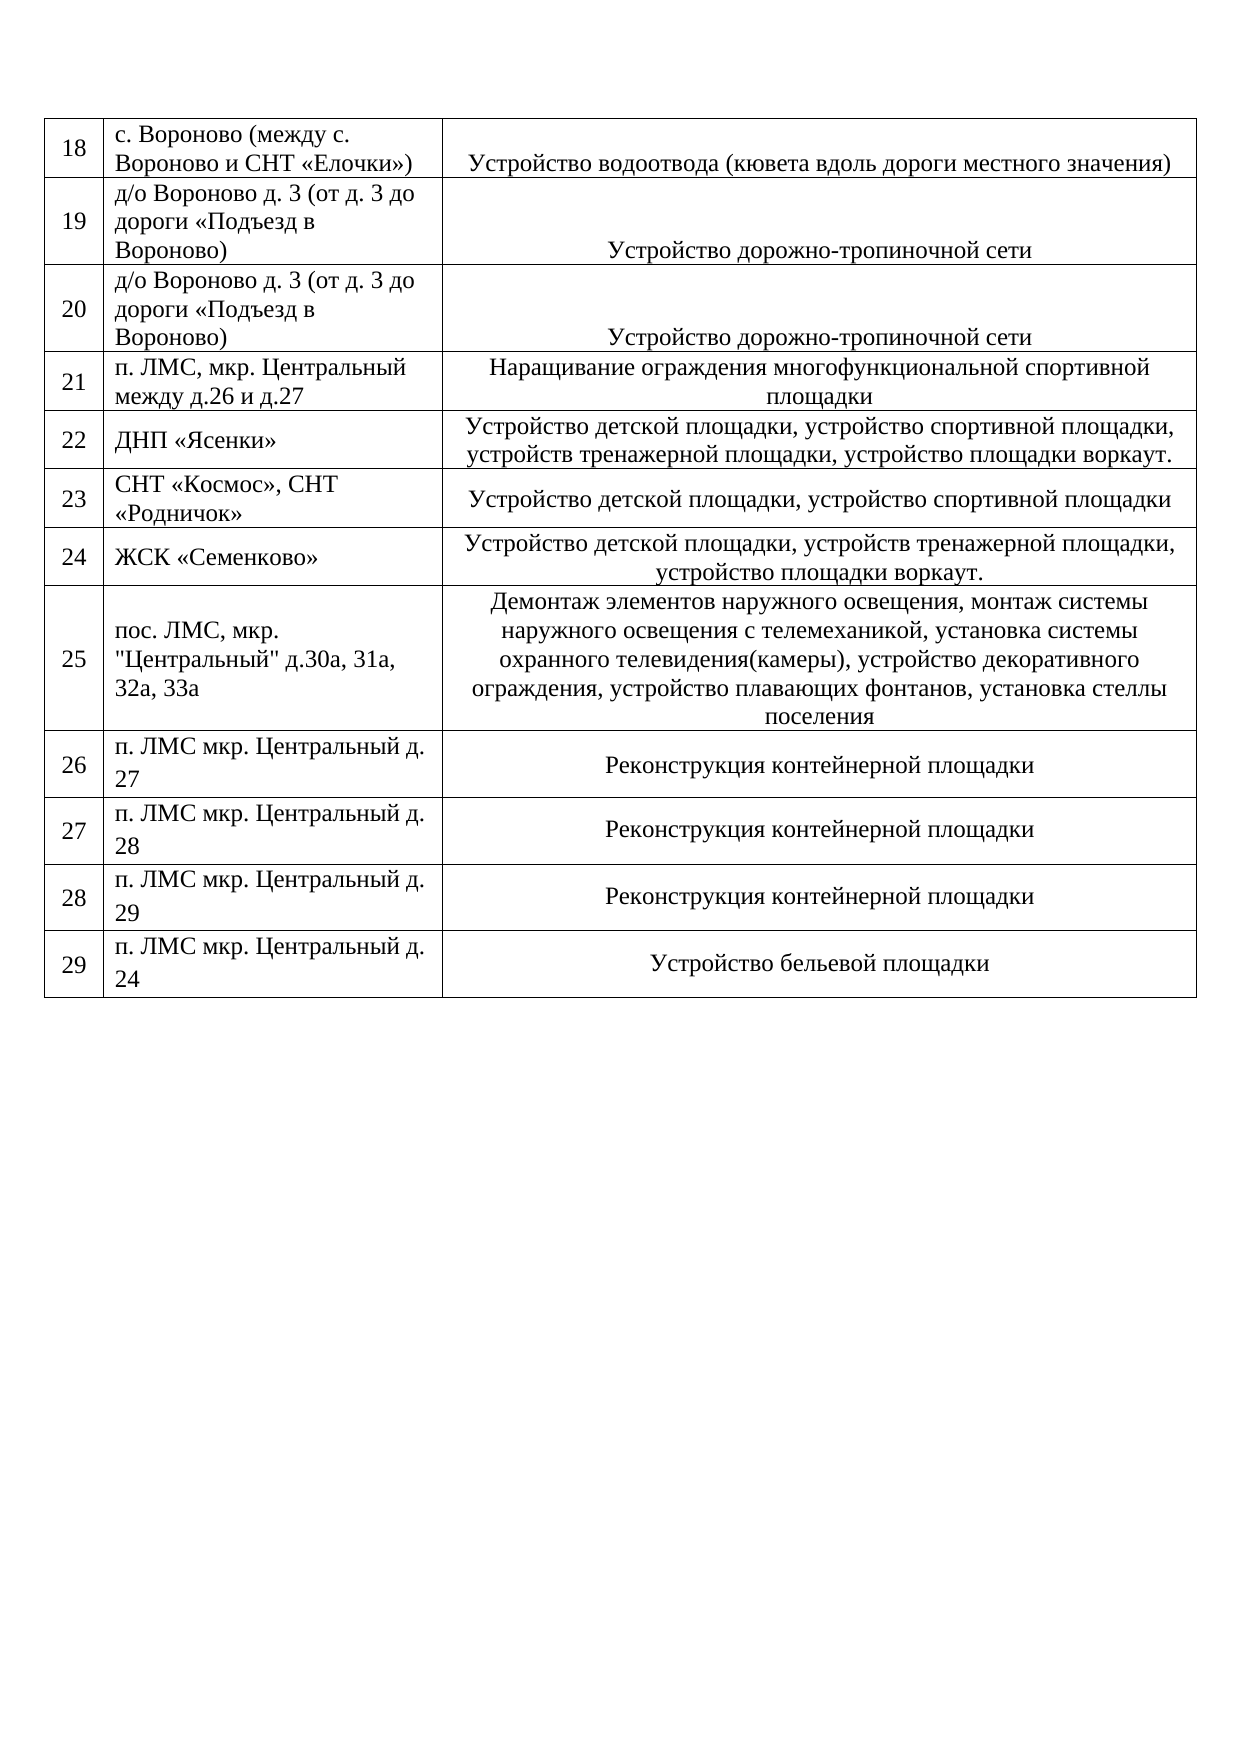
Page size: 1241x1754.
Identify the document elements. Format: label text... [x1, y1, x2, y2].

table_cell п. ЛМС мкр. Центральный д. 24 [104, 931, 442, 997]
table_cell 24 [45, 528, 103, 585]
table_cell 25 [45, 586, 103, 730]
table_cell 23 [45, 469, 103, 527]
table_cell п. ЛМС мкр. Центральный д. 27 [104, 731, 442, 797]
table_cell 18 [45, 119, 103, 177]
table_cell п. ЛМС мкр. Центральный д. 28 [104, 798, 442, 863]
table_cell 29 [45, 931, 103, 997]
table_cell 21 [45, 352, 103, 410]
table_cell Реконструкция контейнерной площадки [443, 865, 1196, 930]
table_cell 28 [45, 865, 103, 930]
table_cell д/о Вороново д. 3 (от д. 3 до дороги «Подъезд в Вороново) [104, 265, 442, 351]
table_cell Устройство детской площадки, устройство спортивной площадки [443, 469, 1196, 527]
table_cell Устройство детской площадки, устройств тренажерной площадки, устройство площадки воркаут. [443, 528, 1196, 585]
table_cell Устройство бельевой площадки [443, 931, 1196, 997]
table_cell Устройство детской площадки, устройство спортивной площадки, устройств тренажерной площадки, устройство площадки воркаут. [443, 411, 1196, 468]
table_cell п. ЛМС мкр. Центральный д. 29 [104, 865, 442, 930]
table_cell п. ЛМС, мкр. Центральный между д.26 и д.27 [104, 352, 442, 410]
table_cell Устройство дорожно-тропиночной сети [443, 178, 1196, 264]
table_cell Устройство водоотвода (кювета вдоль дороги местного значения) [443, 119, 1196, 177]
table_cell пос. ЛМС, мкр. "Центральный" д.30а, 31а, 32а, 33а [104, 586, 442, 730]
table_cell 26 [45, 731, 103, 797]
table_cell Демонтаж элементов наружного освещения, монтаж системы наружного освещения с телемеханикой, установка системы охранного телевидения(камеры), устройство декоративного ограждения, устройство плавающих фонтанов, установка стеллы поселения [443, 586, 1196, 730]
table_cell 19 [45, 178, 103, 264]
table_cell СНТ «Космос», СНТ «Родничок» [104, 469, 442, 527]
table_cell ДНП «Ясенки» [104, 411, 442, 468]
table_cell Реконструкция контейнерной площадки [443, 731, 1196, 797]
table_cell 20 [45, 265, 103, 351]
table_cell ЖСК «Семенково» [104, 528, 442, 585]
table_cell д/о Вороново д. 3 (от д. 3 до дороги «Подъезд в Вороново) [104, 178, 442, 264]
table_cell Реконструкция контейнерной площадки [443, 798, 1196, 863]
table_cell Устройство дорожно-тропиночной сети [443, 265, 1196, 351]
table_cell Наращивание ограждения многофункциональной спортивной площадки [443, 352, 1196, 410]
table_cell 27 [45, 798, 103, 863]
table_cell 22 [45, 411, 103, 468]
table_cell с. Вороново (между с. Вороново и СНТ «Елочки») [104, 119, 442, 177]
